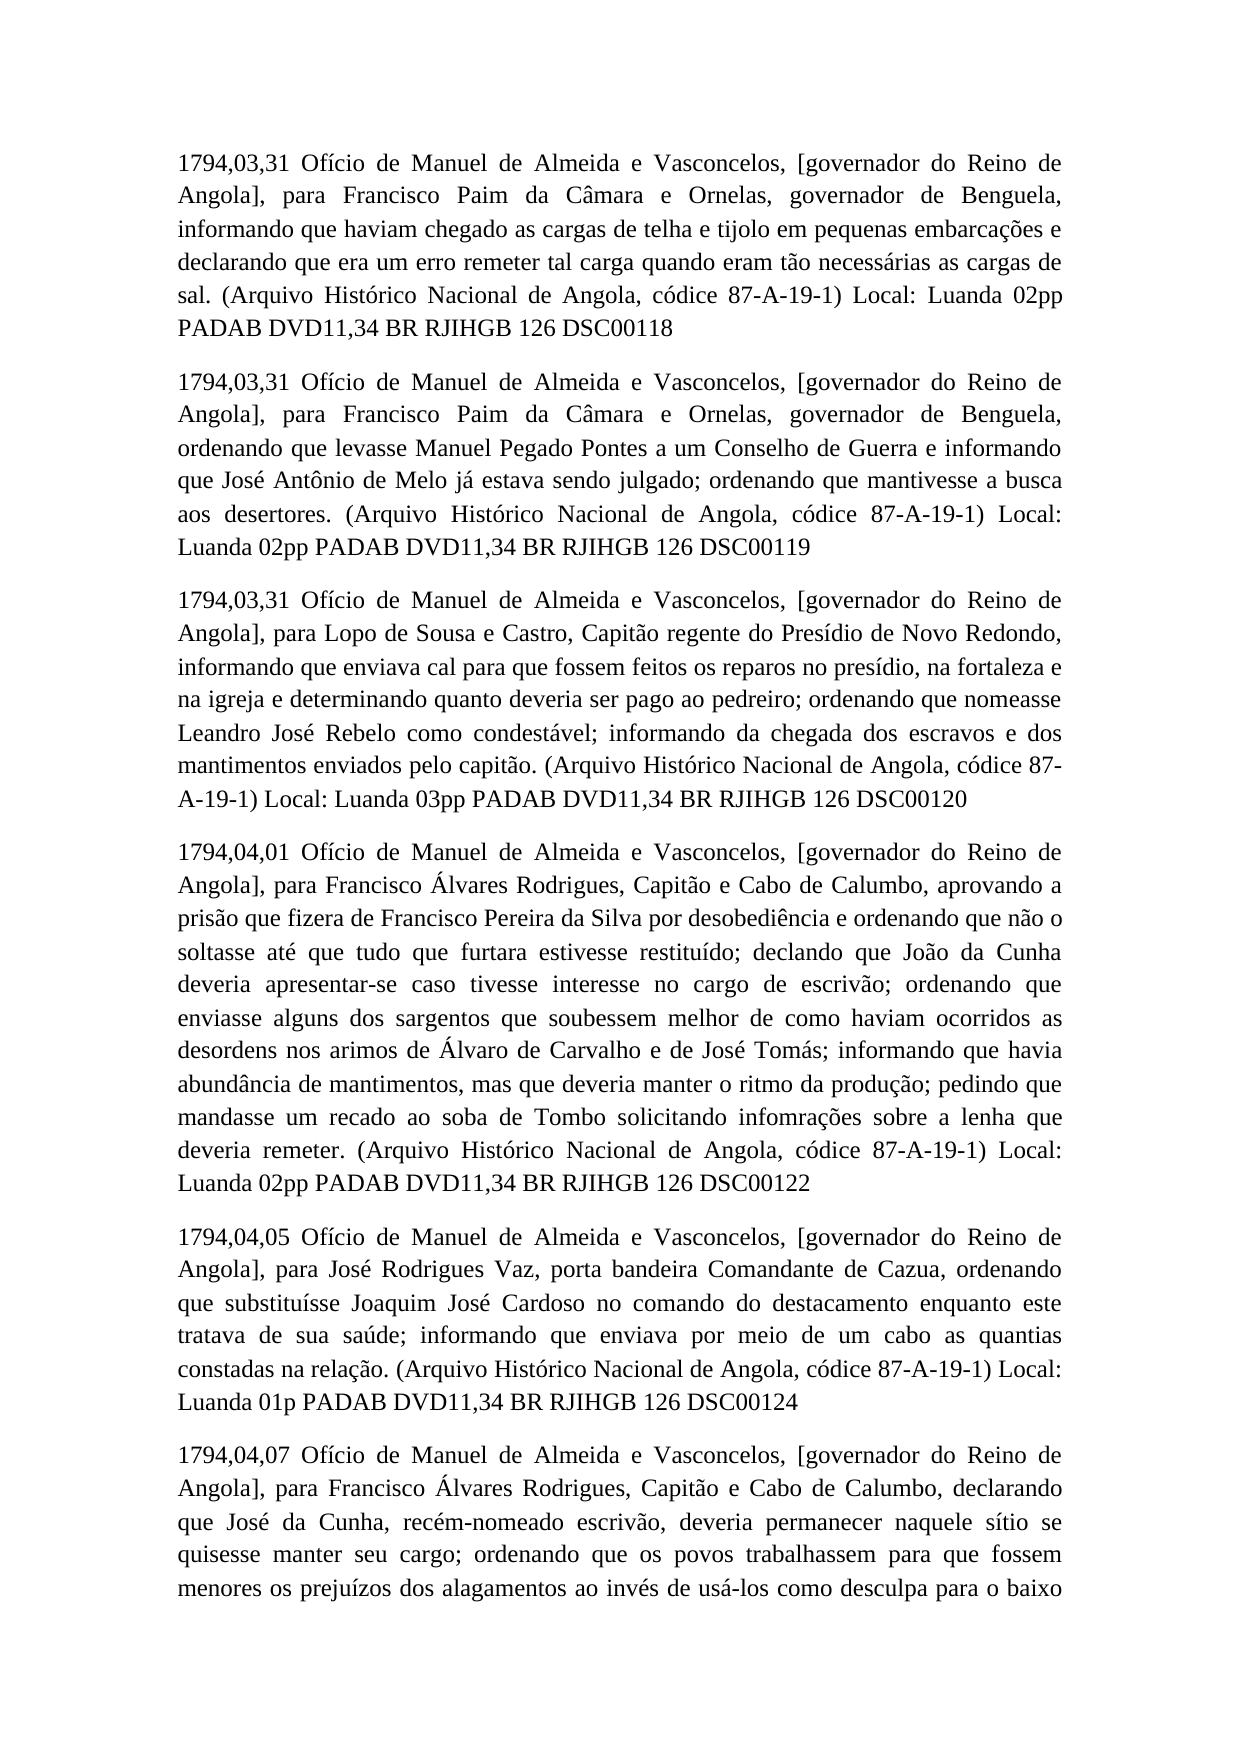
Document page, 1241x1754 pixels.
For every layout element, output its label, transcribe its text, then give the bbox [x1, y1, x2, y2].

text 1794,03,31 Ofício de Manuel de Almeida e Vasconcelos, [governador do Reino de Angola], para Francisco Paim da Câmara e Ornelas, governador de Benguela, ordenando que levasse Manuel Pegado Pontes a um Conselho de Guerra e informando que José Antônio de Melo já estava sendo julgado; ordenando que mantivesse a busca aos desertores. (Arquivo Histórico Nacional de Angola, códice 87-A-19-1) Local: Luanda 02pp PADAB DVD11,34 BR RJIHGB 126 DSC00119 [177, 367, 1063, 560]
text 1794,03,31 Ofício de Manuel de Almeida e Vasconcelos, [governador do Reino de Angola], para Francisco Paim da Câmara e Ornelas, governador de Benguela, informando que haviam chegado as cargas de telha e tijolo em pequenas embarcações e declarando que era um erro remeter tal carga quando eram tão necessárias as cargas de sal. (Arquivo Histórico Nacional de Angola, códice 87-A-19-1) Local: Luanda 02pp PADAB DVD11,34 BR RJIHGB 126 DSC00118 [177, 148, 1063, 341]
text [177, 1441, 1063, 1601]
text 1794,03,31 Ofício de Manuel de Almeida e Vasconcelos, [governador do Reino de Angola], para Lopo de Sousa e Castro, Capitão regente do Presídio de Novo Redondo, informando que enviava cal para que fossem feitos os reparos no presídio, na fortaleza e na igreja e determinando quanto deveria ser pago ao pedreiro; ordenando que nomeasse Leandro José Rebelo como condestável; informando da chegada dos escravos e dos mantimentos enviados pelo capitão. (Arquivo Histórico Nacional de Angola, códice 87-A-19-1) Local: Luanda 03pp PADAB DVD11,34 BR RJIHGB 126 DSC00120 [177, 586, 1063, 812]
text 1794,04,05 Ofício de Manuel de Almeida e Vasconcelos, [governador do Reino de Angola], para José Rodrigues Vaz, porta bandeira Comandante de Cazua, ordenando que substituísse Joaquim José Cardoso no comando do destacamento enquanto este tratava de sua saúde; informando que enviava por meio de um cabo as quantias constadas na relação. (Arquivo Histórico Nacional de Angola, códice 87-A-19-1) Local: Luanda 01p PADAB DVD11,34 BR RJIHGB 126 DSC00124 [177, 1222, 1063, 1415]
text 1794,04,01 Ofício de Manuel de Almeida e Vasconcelos, [governador do Reino de Angola], para Francisco Álvares Rodrigues, Capitão e Cabo de Calumbo, aprovando a prisão que fizera de Francisco Pereira da Silva por desobediência e ordenando que não o soltasse até que tudo que furtara estivesse restituído; declando que João da Cunha deveria apresentar-se caso tivesse interesse no cargo de escrivão; ordenando que enviasse alguns dos sargentos que soubessem melhor de como haviam ocorridos as desordens nos arimos de Álvaro de Carvalho e de José Tomás; informando que havia abundância de mantimentos, mas que deveria manter o ritmo da produção; pedindo que mandasse um recado ao soba de Tombo solicitando infomrações sobre a lenha que deveria remeter. (Arquivo Histórico Nacional de Angola, códice 87-A-19-1) Local: Luanda 02pp PADAB DVD11,34 BR RJIHGB 126 DSC00122 [177, 837, 1063, 1196]
